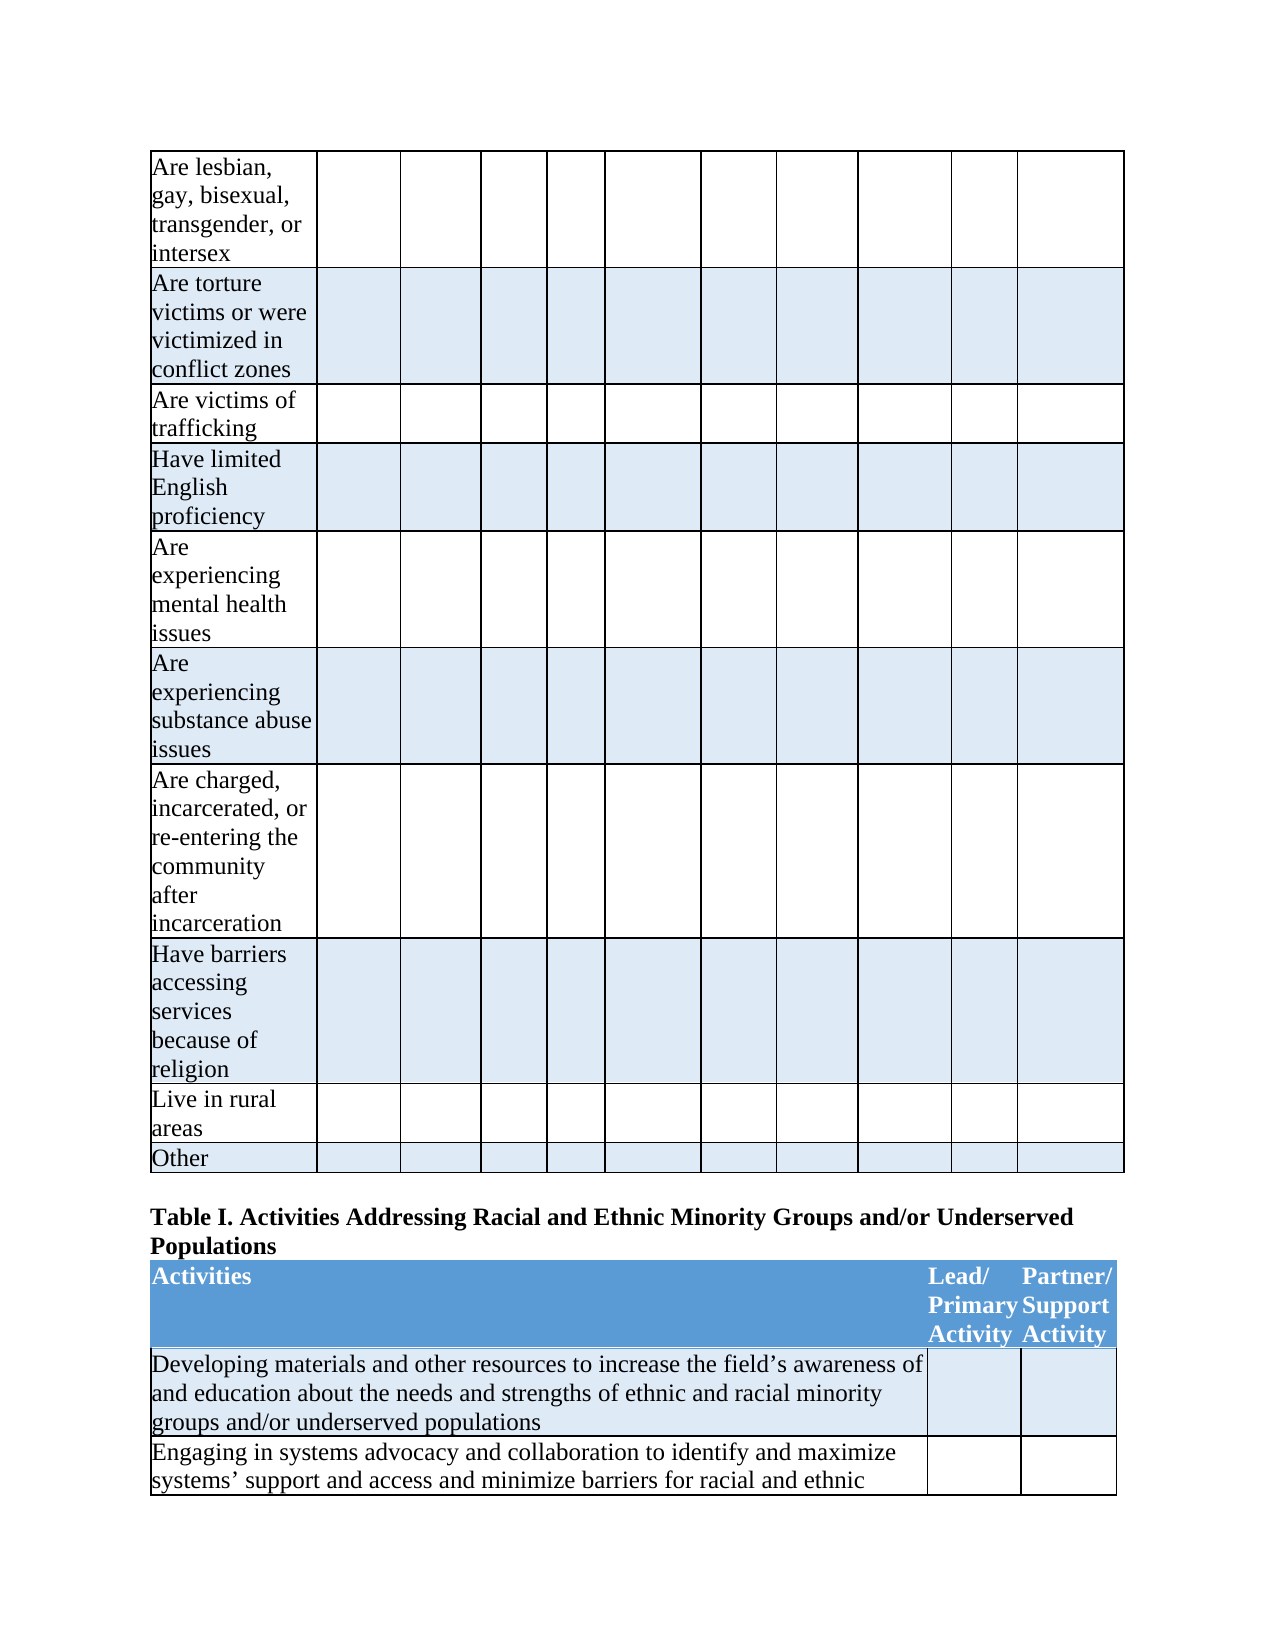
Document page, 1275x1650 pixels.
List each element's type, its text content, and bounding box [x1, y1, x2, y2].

table_cell [1018, 1084, 1123, 1142]
table_cell [482, 444, 546, 530]
table_cell [482, 1084, 546, 1142]
table_cell [702, 939, 776, 1082]
text Table I. Activities Addressing Racial and Ethnic Minority Groups and/or Underserved Populations [150, 1202, 1125, 1260]
table_cell [401, 1084, 480, 1142]
table_cell Have limited English proficiency [152, 444, 316, 530]
table_cell [548, 152, 604, 267]
table_cell [859, 1143, 951, 1172]
table_cell [702, 1143, 776, 1172]
table_cell [401, 939, 480, 1082]
table_cell [777, 648, 857, 763]
table_cell [952, 152, 1017, 267]
table_cell [859, 648, 951, 763]
table_cell [606, 1084, 700, 1142]
table_cell [401, 268, 480, 383]
table_cell [777, 765, 857, 937]
table_cell [1018, 765, 1123, 937]
table_cell [859, 939, 951, 1082]
table_cell [1018, 939, 1123, 1082]
table_cell [318, 648, 400, 763]
table_cell [401, 1143, 480, 1172]
table_cell [777, 939, 857, 1082]
table_cell Are lesbian, gay, bisexual, transgender, or intersex [152, 152, 316, 267]
table_cell Are victims of trafficking [152, 385, 316, 442]
table_cell [1022, 1437, 1116, 1494]
table_cell [606, 444, 700, 530]
table_cell [1018, 268, 1123, 383]
table_cell [548, 385, 604, 442]
table_header Lead/ Primary Activity [927, 1261, 1021, 1347]
table_cell [401, 532, 480, 647]
table_cell [482, 1143, 546, 1172]
table_cell [777, 385, 857, 442]
table_cell [952, 939, 1017, 1082]
table_cell [606, 152, 700, 267]
table_cell [401, 385, 480, 442]
table_cell [952, 385, 1017, 442]
table_cell [952, 765, 1017, 937]
table_cell [318, 444, 400, 530]
table_cell [1018, 385, 1123, 442]
table_cell Developing materials and other resources to increase the field’s awareness of and education about the needs and strengths of ethnic and racial minority groups and/or underserved populations [152, 1349, 927, 1435]
table_cell Are charged, incarcerated, or re-entering the community after incarceration [152, 765, 316, 937]
table_cell [702, 1084, 776, 1142]
table_cell [548, 268, 604, 383]
table_cell [1018, 532, 1123, 647]
table_cell [952, 444, 1017, 530]
table_cell [702, 648, 776, 763]
table_cell Other [152, 1143, 316, 1172]
table_cell [482, 532, 546, 647]
table_cell [1022, 1349, 1116, 1435]
table_cell [1018, 1143, 1123, 1172]
table_cell [606, 268, 700, 383]
table_cell [401, 152, 480, 267]
table_cell [548, 765, 604, 937]
table_cell [777, 532, 857, 647]
table_cell [777, 152, 857, 267]
table_cell [606, 939, 700, 1082]
table_cell [702, 152, 776, 267]
table_cell [859, 765, 951, 937]
table_cell [702, 532, 776, 647]
table_cell [401, 648, 480, 763]
table_cell [952, 1143, 1017, 1172]
table_cell [482, 648, 546, 763]
table_cell [1018, 152, 1123, 267]
table_cell [548, 532, 604, 647]
table_cell [401, 444, 480, 530]
table_cell [859, 385, 951, 442]
table_cell [702, 765, 776, 937]
table_cell [777, 444, 857, 530]
table_cell [777, 1143, 857, 1172]
table_cell [318, 268, 400, 383]
table_cell [1018, 648, 1123, 763]
table_cell [952, 532, 1017, 647]
table_cell [548, 939, 604, 1082]
table_cell [859, 1084, 951, 1142]
table_cell [702, 385, 776, 442]
table_cell [1018, 444, 1123, 530]
table_cell [318, 1143, 400, 1172]
table_cell [482, 765, 546, 937]
table_cell [928, 1437, 1020, 1494]
table_cell [606, 532, 700, 647]
table_cell [606, 1143, 700, 1172]
table_cell [318, 765, 400, 937]
table_cell [859, 152, 951, 267]
table_cell [928, 1349, 1020, 1435]
table_cell [548, 1084, 604, 1142]
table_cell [152, 1437, 927, 1494]
table_cell [548, 648, 604, 763]
table_cell [548, 444, 604, 530]
table_cell [702, 268, 776, 383]
table_cell [401, 765, 480, 937]
table_cell Are torture victims or were victimized in conflict zones [152, 268, 316, 383]
table_cell [606, 765, 700, 937]
table_cell [859, 268, 951, 383]
table_cell [952, 268, 1017, 383]
table_cell [318, 385, 400, 442]
table_cell Are experiencing substance abuse issues [152, 648, 316, 763]
table_cell Live in rural areas [152, 1084, 316, 1142]
table_cell [952, 1084, 1017, 1142]
table_cell [318, 152, 400, 267]
table_cell [482, 152, 546, 267]
table_cell [606, 648, 700, 763]
table_cell [482, 268, 546, 383]
table_header Activities [152, 1261, 927, 1347]
table_cell [777, 1084, 857, 1142]
table_cell [548, 1143, 604, 1172]
table_cell [318, 1084, 400, 1142]
table_cell [606, 385, 700, 442]
table_cell [318, 939, 400, 1082]
table_cell [318, 532, 400, 647]
table_cell [482, 939, 546, 1082]
table_cell [952, 648, 1017, 763]
table_cell [482, 385, 546, 442]
table_cell [777, 268, 857, 383]
table_cell Have barriers accessing services because of religion [152, 939, 316, 1082]
table_cell Are experiencing mental health issues [152, 532, 316, 647]
table_cell [859, 532, 951, 647]
table_cell [859, 444, 951, 530]
table_cell [702, 444, 776, 530]
table_header Partner/ Support Activity [1021, 1261, 1116, 1347]
